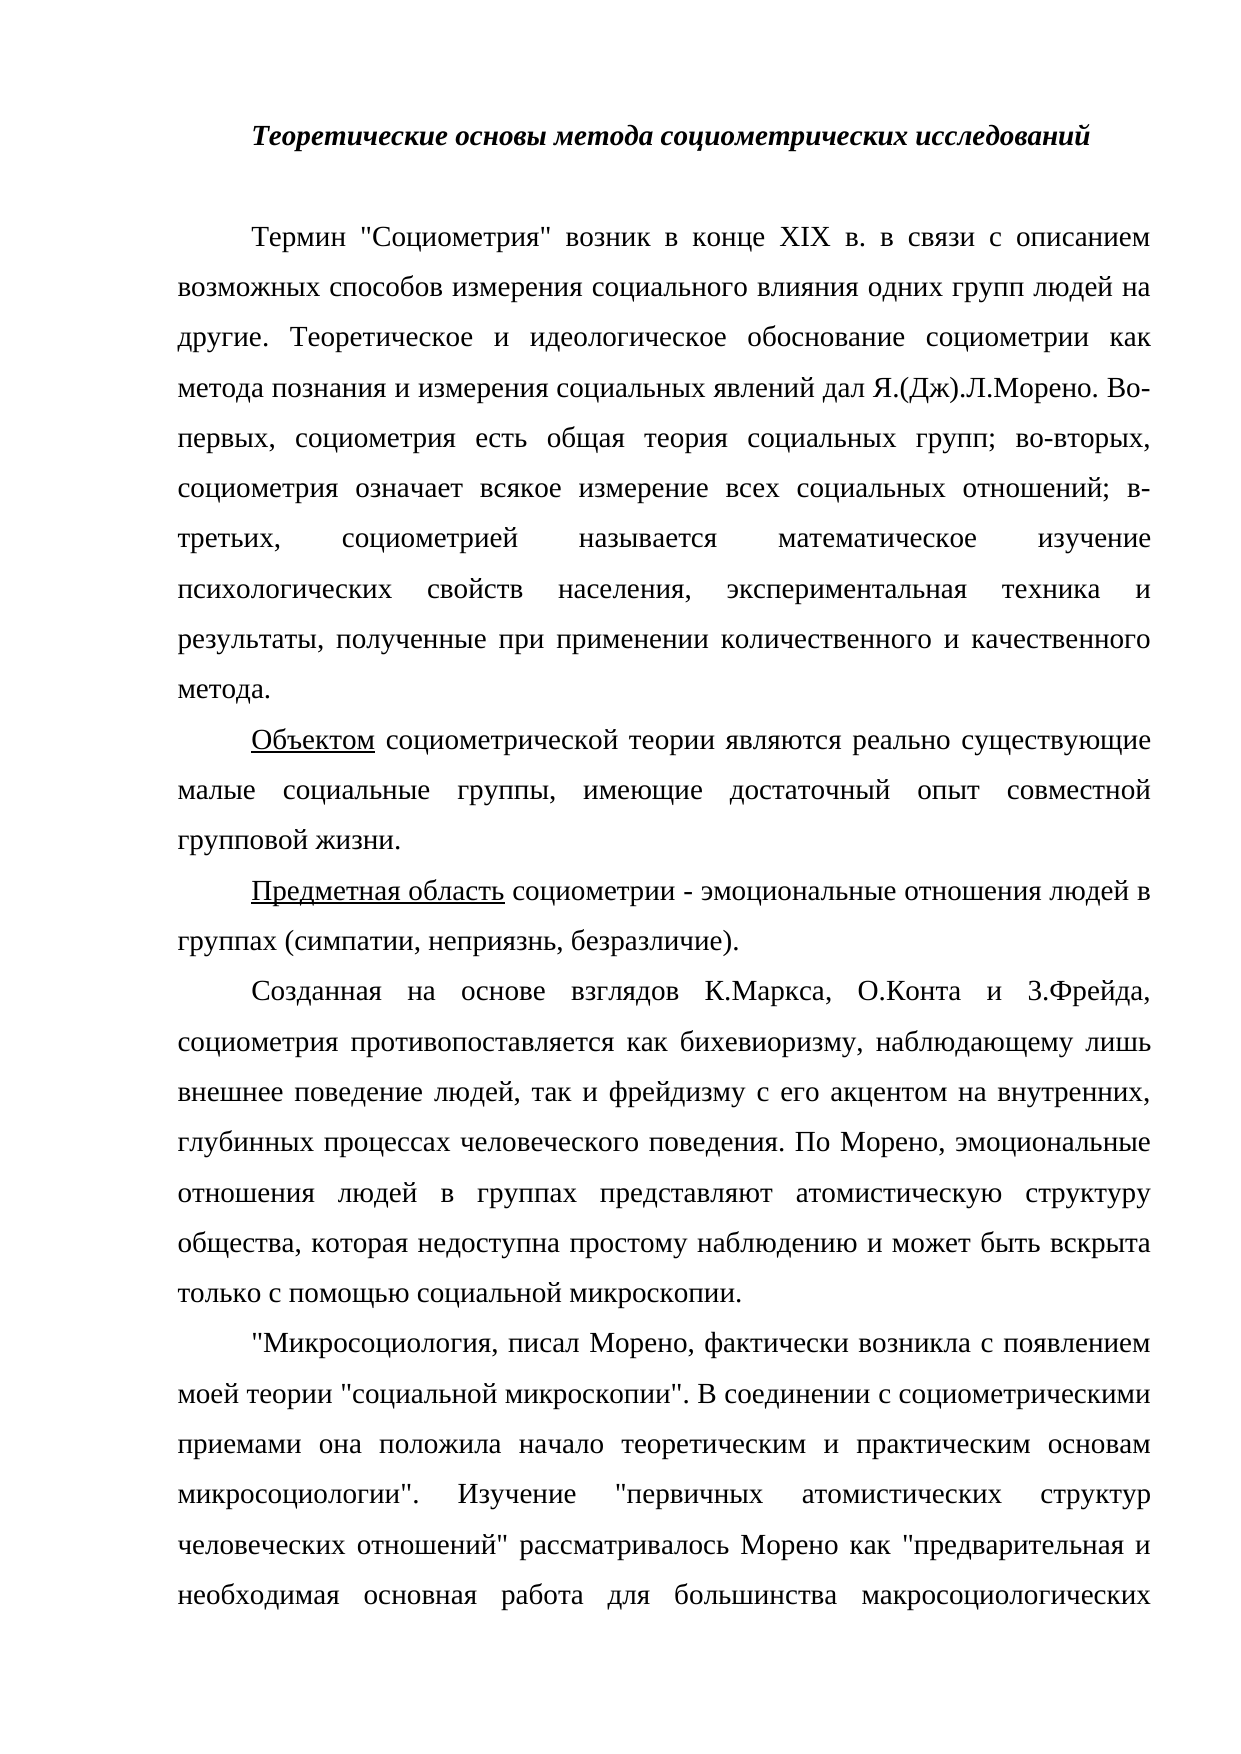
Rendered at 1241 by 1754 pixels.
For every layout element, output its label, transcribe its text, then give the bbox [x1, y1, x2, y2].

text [177, 1326, 1152, 1611]
text Предметная область социометрии - эмоциональные отношения людей в группах (симпатии, неприязнь, безразличие). [177, 873, 1152, 957]
text Теоретические основы метода социометрических исследований [177, 118, 1152, 152]
text Созданная на основе взглядов К.Маркса, О.Конта и 3.Фрейда, социометрия противопоставляется как бихевиоризму, наблюдающему лишь внешнее поведение людей, так и фрейдизму с его акцентом на внутренних, глубинных процессах человеческого поведения. По Морено, эмоциональные отношения людей в группах представляют атомистическую структуру общества, которая недоступна простому наблюдению и может быть вскрыта только с помощью социальной микроскопии. [177, 973, 1152, 1309]
text Объектом социометрической теории являются реально существующие малые социальные группы, имеющие достаточный опыт совместной групповой жизни. [177, 722, 1152, 856]
text Термин "Социометрия" возник в конце XIX в. в связи с описанием возможных способов измерения социального влияния одних групп людей на другие. Теоретическое и идеологическое обоснование социометрии как метода познания и измерения социальных явлений дал Я.(Дж).Л.Морено. Во-первых, социометрия есть общая теория социальных групп; во-вторых, социометрия означает всякое измерение всех социальных отношений; в-третьих, социометрией называется математическое изучение психологических свойств населения, экспериментальная техника и результаты, полученные при применении количественного и качественного метода. [177, 219, 1152, 705]
